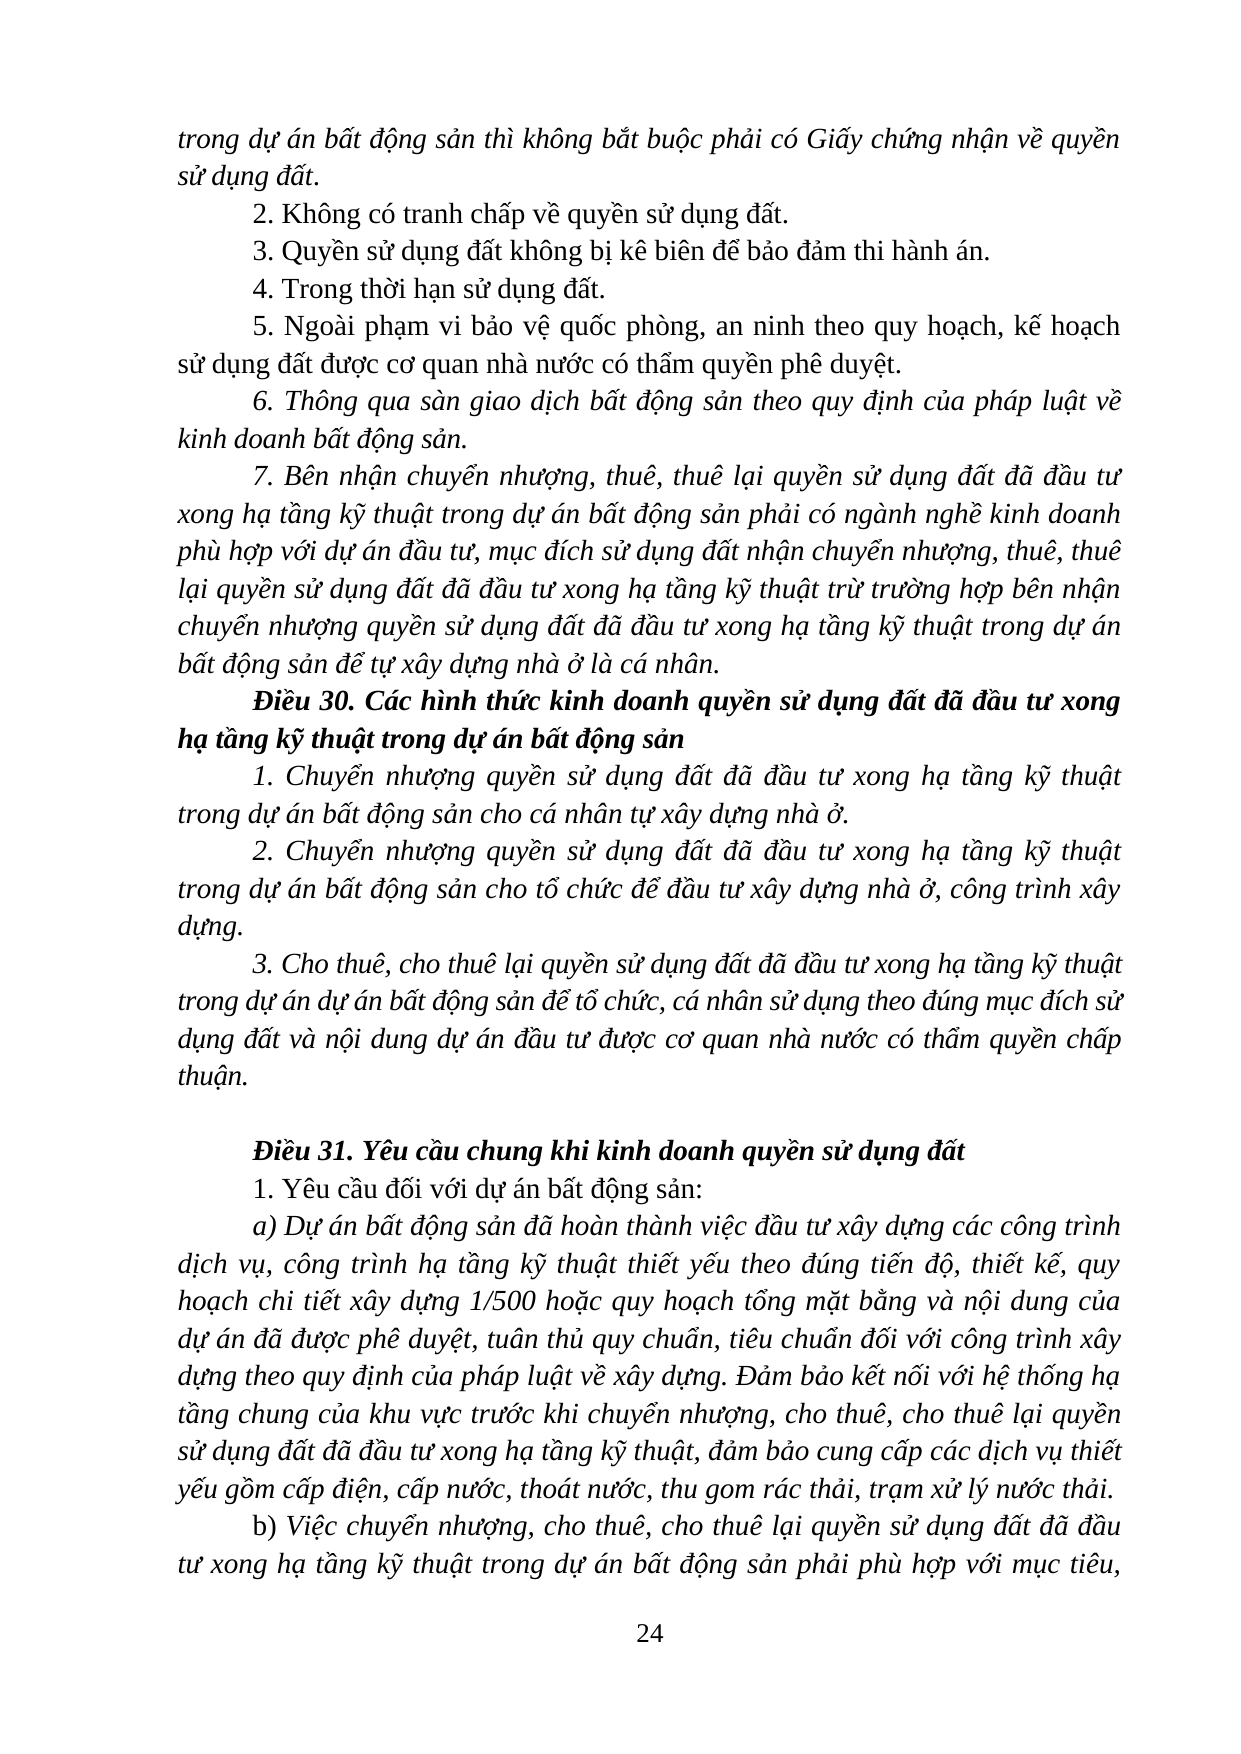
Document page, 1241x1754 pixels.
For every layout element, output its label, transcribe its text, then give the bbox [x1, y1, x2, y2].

text 5. Ngoài phạm vi bảo vệ quốc phòng, an ninh theo quy hoạch, kế hoạch sử dụng đất được cơ quan nhà nước có thẩm quyền phê duyệt. [177, 306, 1122, 381]
text Điều 31. Yêu cầu chung khi kinh doanh quyền sử dụng đất [177, 1131, 1122, 1168]
text 3. Quyền sử dụng đất không bị kê biên để bảo đảm thi hành án. [177, 231, 1122, 268]
text 6. Thông qua sàn giao dịch bất động sản theo quy định của pháp luật về kinh doanh bất động sản. [177, 381, 1122, 456]
text Điều 30. Các hình thức kinh doanh quyền sử dụng đất đã đầu tư xong hạ tầng kỹ thuật trong dự án bất động sản [177, 681, 1122, 756]
text 4. Trong thời hạn sử dụng đất. [177, 268, 1122, 306]
text 2. Chuyển nhượng quyền sử dụng đất đã đầu tư xong hạ tầng kỹ thuật trong dự án bất động sản cho tổ chức để đầu tư xây dựng nhà ở, công trình xây dựng. [177, 831, 1122, 943]
text 1. Yêu cầu đối với dự án bất động sản: [177, 1168, 1122, 1206]
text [177, 118, 1122, 193]
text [177, 1506, 1122, 1581]
text 2. Không có tranh chấp về quyền sử dụng đất. [177, 193, 1122, 231]
text 7. Bên nhận chuyển nhượng, thuê, thuê lại quyền sử dụng đất đã đầu tư xong hạ tầng kỹ thuật trong dự án bất động sản phải có ngành nghề kinh doanh phù hợp với dự án đầu tư, mục đích sử dụng đất nhận chuyển nhượng, thuê, thuê lại quyền sử dụng đất đã đầu tư xong hạ tầng kỹ thuật trừ trường hợp bên nhận chuyển nhượng quyền sử dụng đất đã đầu tư xong hạ tầng kỹ thuật trong dự án bất động sản để tự xây dựng nhà ở là cá nhân. [177, 456, 1122, 681]
text a) Dự án bất động sản đã hoàn thành việc đầu tư xây dựng các công trình dịch vụ, công trình hạ tầng kỹ thuật thiết yếu theo đúng tiến độ, thiết kế, quy hoạch chi tiết xây dựng 1/500 hoặc quy hoạch tổng mặt bằng và nội dung của dự án đã được phê duyệt, tuân thủ quy chuẩn, tiêu chuẩn đối với công trình xây dựng theo quy định của pháp luật về xây dựng. Đảm bảo kết nối với hệ thống hạ tầng chung của khu vực trước khi chuyển nhượng, cho thuê, cho thuê lại quyền sử dụng đất đã đầu tư xong hạ tầng kỹ thuật, đảm bảo cung cấp các dịch vụ thiết yếu gồm cấp điện, cấp nước, thoát nước, thu gom rác thải, trạm xử lý nước thải. [177, 1206, 1122, 1506]
text 3. Cho thuê, cho thuê lại quyền sử dụng đất đã đầu tư xong hạ tầng kỹ thuật trong dự án dự án bất động sản để tổ chức, cá nhân sử dụng theo đúng mục đích sử dụng đất và nội dung dự án đầu tư được cơ quan nhà nước có thẩm quyền chấp thuận. [177, 943, 1122, 1093]
text 1. Chuyển nhượng quyền sử dụng đất đã đầu tư xong hạ tầng kỹ thuật trong dự án bất động sản cho cá nhân tự xây dựng nhà ở. [177, 756, 1122, 831]
